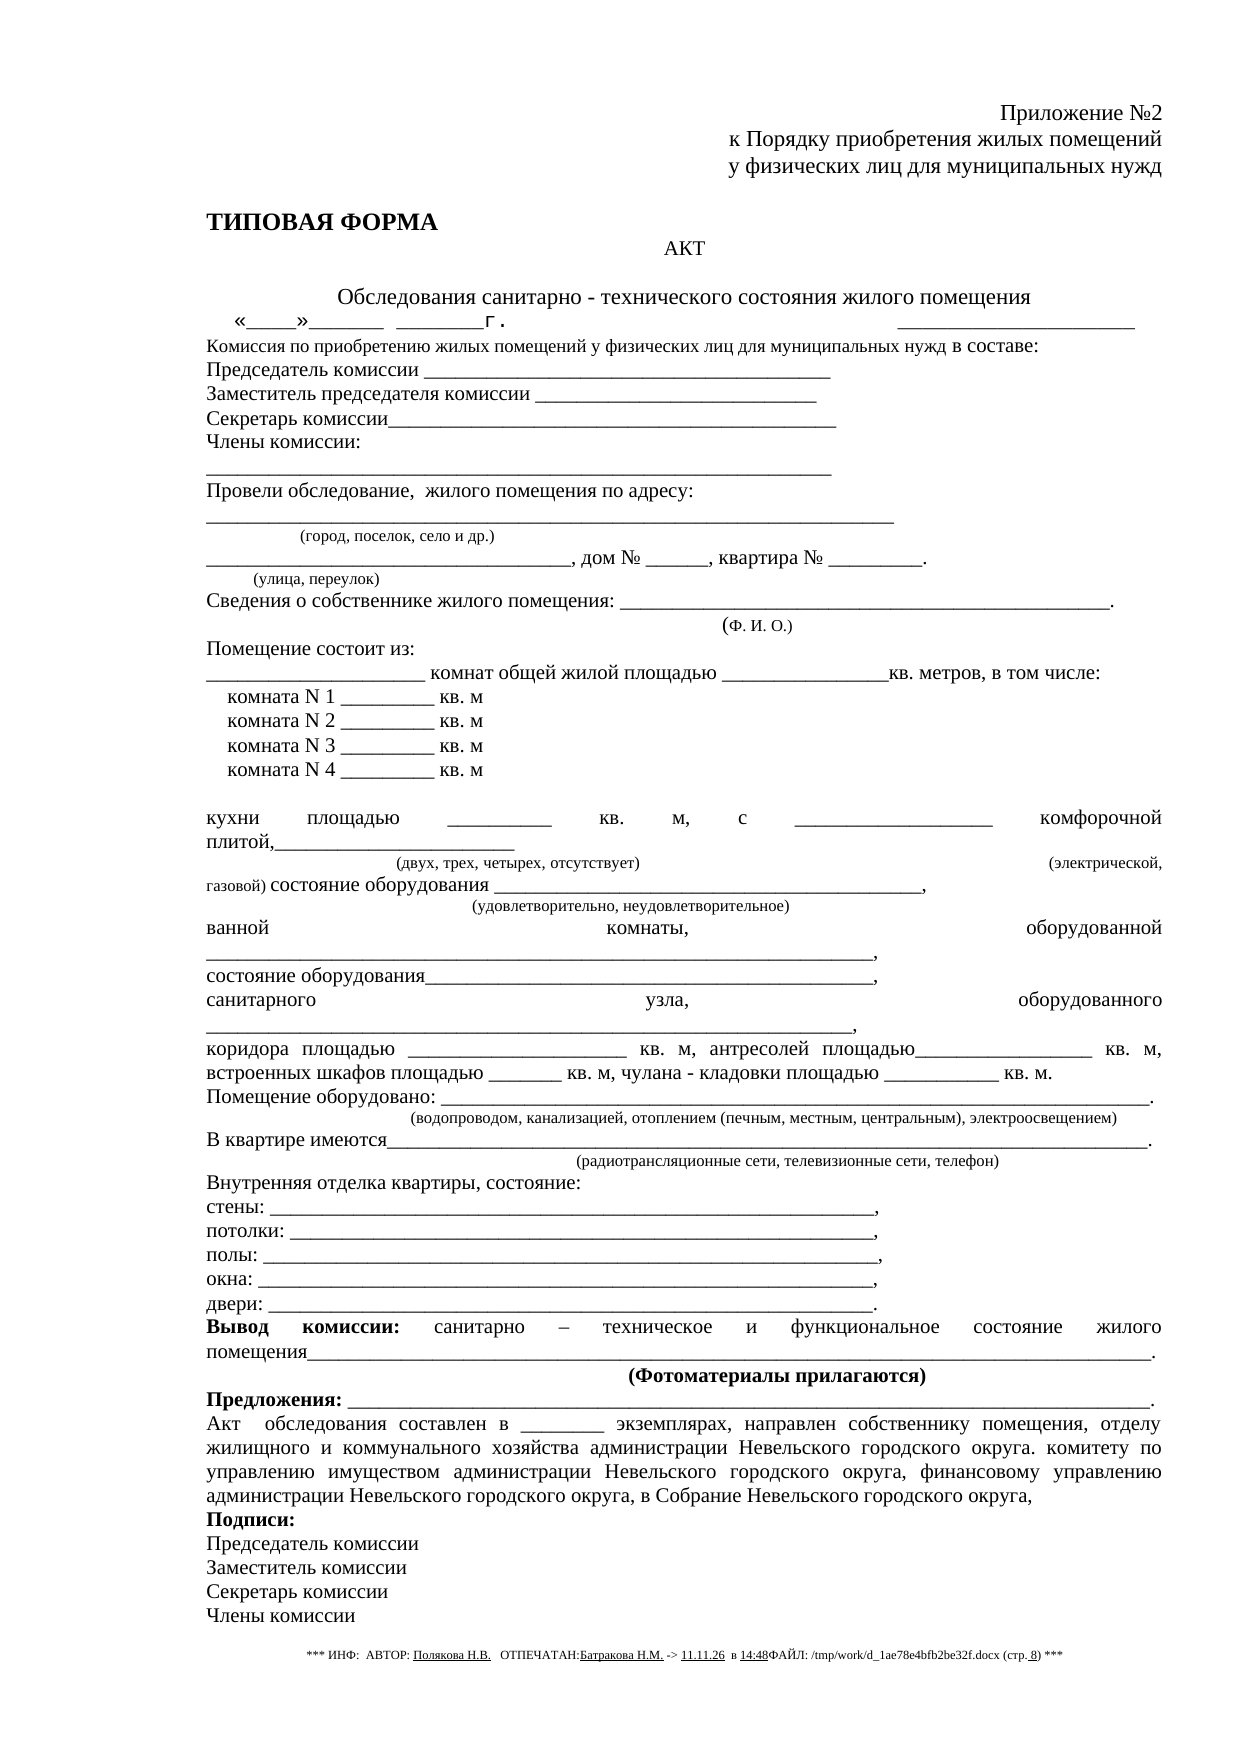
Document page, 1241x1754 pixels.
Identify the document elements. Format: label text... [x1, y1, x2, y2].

text комната N 1 _________ кв. м [206, 684, 1162, 708]
text __________________________________________________________________ [206, 502, 1162, 526]
text _____________________ комнат общей жилой площадью ________________кв. метров, в том числе: [206, 660, 1162, 684]
text Предложения: _____________________________________________________________________________. [206, 1387, 1162, 1411]
text Обследования санитарно - технического состояния жилого помещения [206, 283, 1162, 309]
text ванной комнаты, оборудованной ________________________________________________________________, [206, 915, 1162, 963]
text Вывод комиссии: санитарно – техническое и функциональное состояние жилого помещения_________________________________________________________________________________. [206, 1314, 1162, 1363]
text (город, поселок, село и др.) [206, 526, 1162, 545]
text состояние оборудования___________________________________________, [206, 963, 1162, 987]
text Внутренняя отделка квартиры, состояние: [206, 1170, 1162, 1194]
text комната N 3 _________ кв. м [206, 732, 1162, 757]
text кухни площадью __________ кв. м, с ___________________ комфорочной плитой,_______________________ [206, 805, 1162, 853]
text коридора площадью _____________________ кв. м, антресолей площадью_________________ кв. м, встроенных шкафов площадью _______ кв. м, чулана - кладовки площадью ___________ кв. м. [206, 1036, 1162, 1084]
text (удовлетворительно, неудовлетворительное) [206, 896, 1162, 915]
text Сведения о собственнике жилого помещения: _______________________________________________. [206, 588, 1162, 612]
text санитарного узла, оборудованного ______________________________________________________________, [206, 987, 1162, 1036]
text Члены комиссии: [206, 429, 1162, 453]
text Провели обследование, жилого помещения по адресу: [206, 478, 1162, 502]
text (Ф. И. О.) [206, 612, 1162, 636]
text Секретарь комиссии [206, 1579, 1162, 1603]
text Комиссия по приобретению жилых помещений у физических лиц для муниципальных нужд в составе: [206, 333, 1162, 357]
text комната N 2 _________ кв. м [206, 708, 1162, 732]
text ТИПОВАЯ ФОРМА [206, 207, 1162, 236]
text «____»______ _______г. ___________________ [206, 309, 1162, 333]
text Помещение состоит из: [206, 636, 1162, 660]
text (улица, переулок) [206, 569, 1162, 588]
text Акт обследования составлен в ________ экземплярах, направлен собственнику помещения, отделу жилищного и коммунального хозяйства администрации Невельского городского округа. комитету по управлению имуществом администрации Невельского городского округа, финансовому управлению администрации Невельского городского округа, в Собрание Невельского городского округа, [206, 1411, 1162, 1507]
text ____________________________________________________________ [206, 453, 1162, 478]
text полы: ___________________________________________________________, [206, 1242, 1162, 1266]
text В квартире имеются_________________________________________________________________________. [206, 1127, 1162, 1151]
text Заместитель председателя комиссии ___________________________ [206, 381, 1162, 405]
text к Порядку приобретения жилых помещений [206, 125, 1162, 152]
text АКТ [206, 236, 1162, 259]
text (двух, трех, четырех, отсутствует) (электрической, газовой) состояние оборудования _________________________________________, [206, 853, 1162, 896]
text (Фотоматериалы прилагаются) [206, 1363, 1162, 1387]
text (водопроводом, канализацией, отоплением (печным, местным, центральным), электроосвещением) [206, 1108, 1162, 1127]
text двери: __________________________________________________________. [206, 1290, 1162, 1314]
text стены: __________________________________________________________, [206, 1194, 1162, 1218]
text Председатель комиссии _______________________________________ [206, 357, 1162, 381]
text Приложение №2 [206, 99, 1162, 125]
text (радиотрансляционные сети, телевизионные сети, телефон) [206, 1151, 1162, 1170]
text Секретарь комиссии___________________________________________ [206, 405, 1162, 429]
text Заместитель комиссии [206, 1555, 1162, 1579]
text потолки: ________________________________________________________, [206, 1218, 1162, 1242]
text у физических лиц для муниципальных нужд [206, 152, 1162, 178]
text ___________________________________, дом № ______, квартира № _________. [206, 545, 1162, 569]
text Подписи: [206, 1507, 1162, 1531]
text комната N 4 _________ кв. м [206, 757, 1162, 781]
text Помещение оборудовано: ____________________________________________________________________. [206, 1084, 1162, 1108]
text Председатель комиссии [206, 1531, 1162, 1555]
text окна: ___________________________________________________________, [206, 1266, 1162, 1290]
text Члены комиссии [206, 1603, 1162, 1627]
